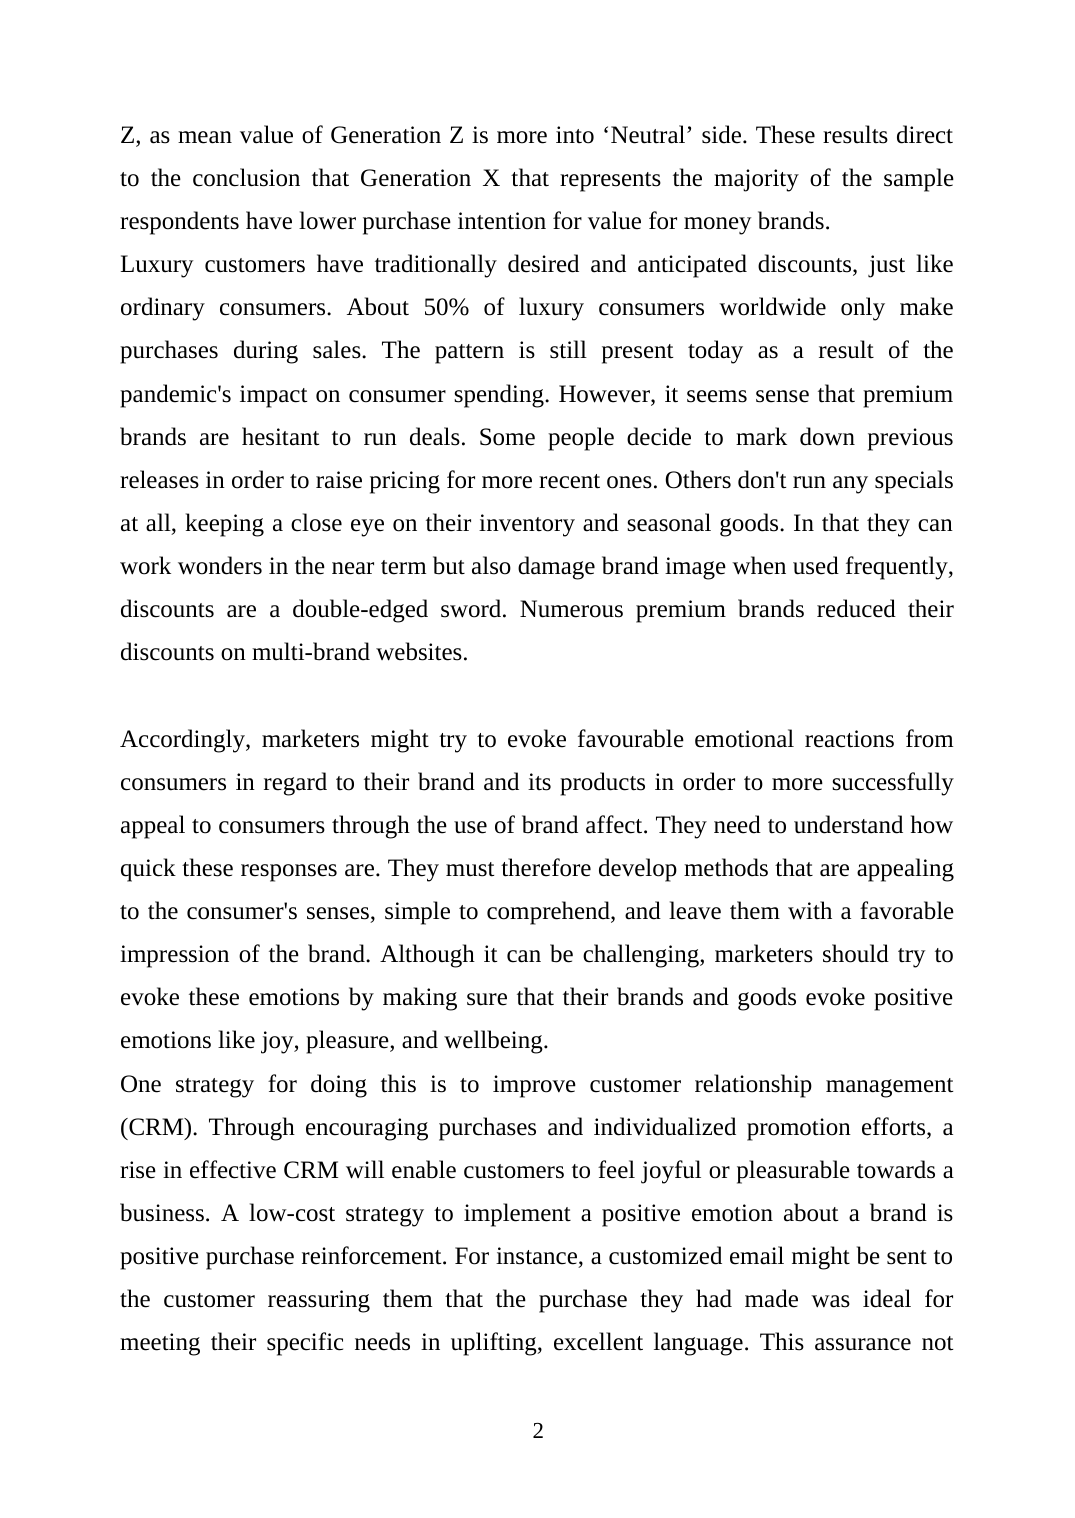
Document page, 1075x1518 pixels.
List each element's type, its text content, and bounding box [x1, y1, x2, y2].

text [120, 1069, 955, 1356]
text Accordingly, marketers might try to evoke favourable emotional reactions from consumers in regard to their brand and its products in order to more successfully appeal to consumers through the use of brand affect. They need to understand how quick these responses are. They must therefore develop methods that are appealing to the consumer's senses, simple to comprehend, and leave them with a favorable impression of the brand. Although it can be challenging, marketers should try to evoke these emotions by making sure that their brands and goods evoke positive emotions like joy, pleasure, and wellbeing. [120, 724, 955, 1054]
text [120, 120, 955, 235]
text Luxury customers have traditionally desired and anticipated discounts, just like ordinary consumers. About 50% of luxury consumers worldwide only make purchases during sales. The pattern is still present today as a result of the pandemic's impact on consumer spending. However, it seems sense that premium brands are hesitant to run deals. Some people decide to mark down previous releases in order to raise pricing for more recent ones. Others don't run any specials at all, keeping a close eye on their inventory and seasonal goods. In that they can work wonders in the near term but also damage brand image when used frequently, discounts are a double-edged sword. Numerous premium brands reduced their discounts on multi-brand websites. [120, 249, 955, 666]
